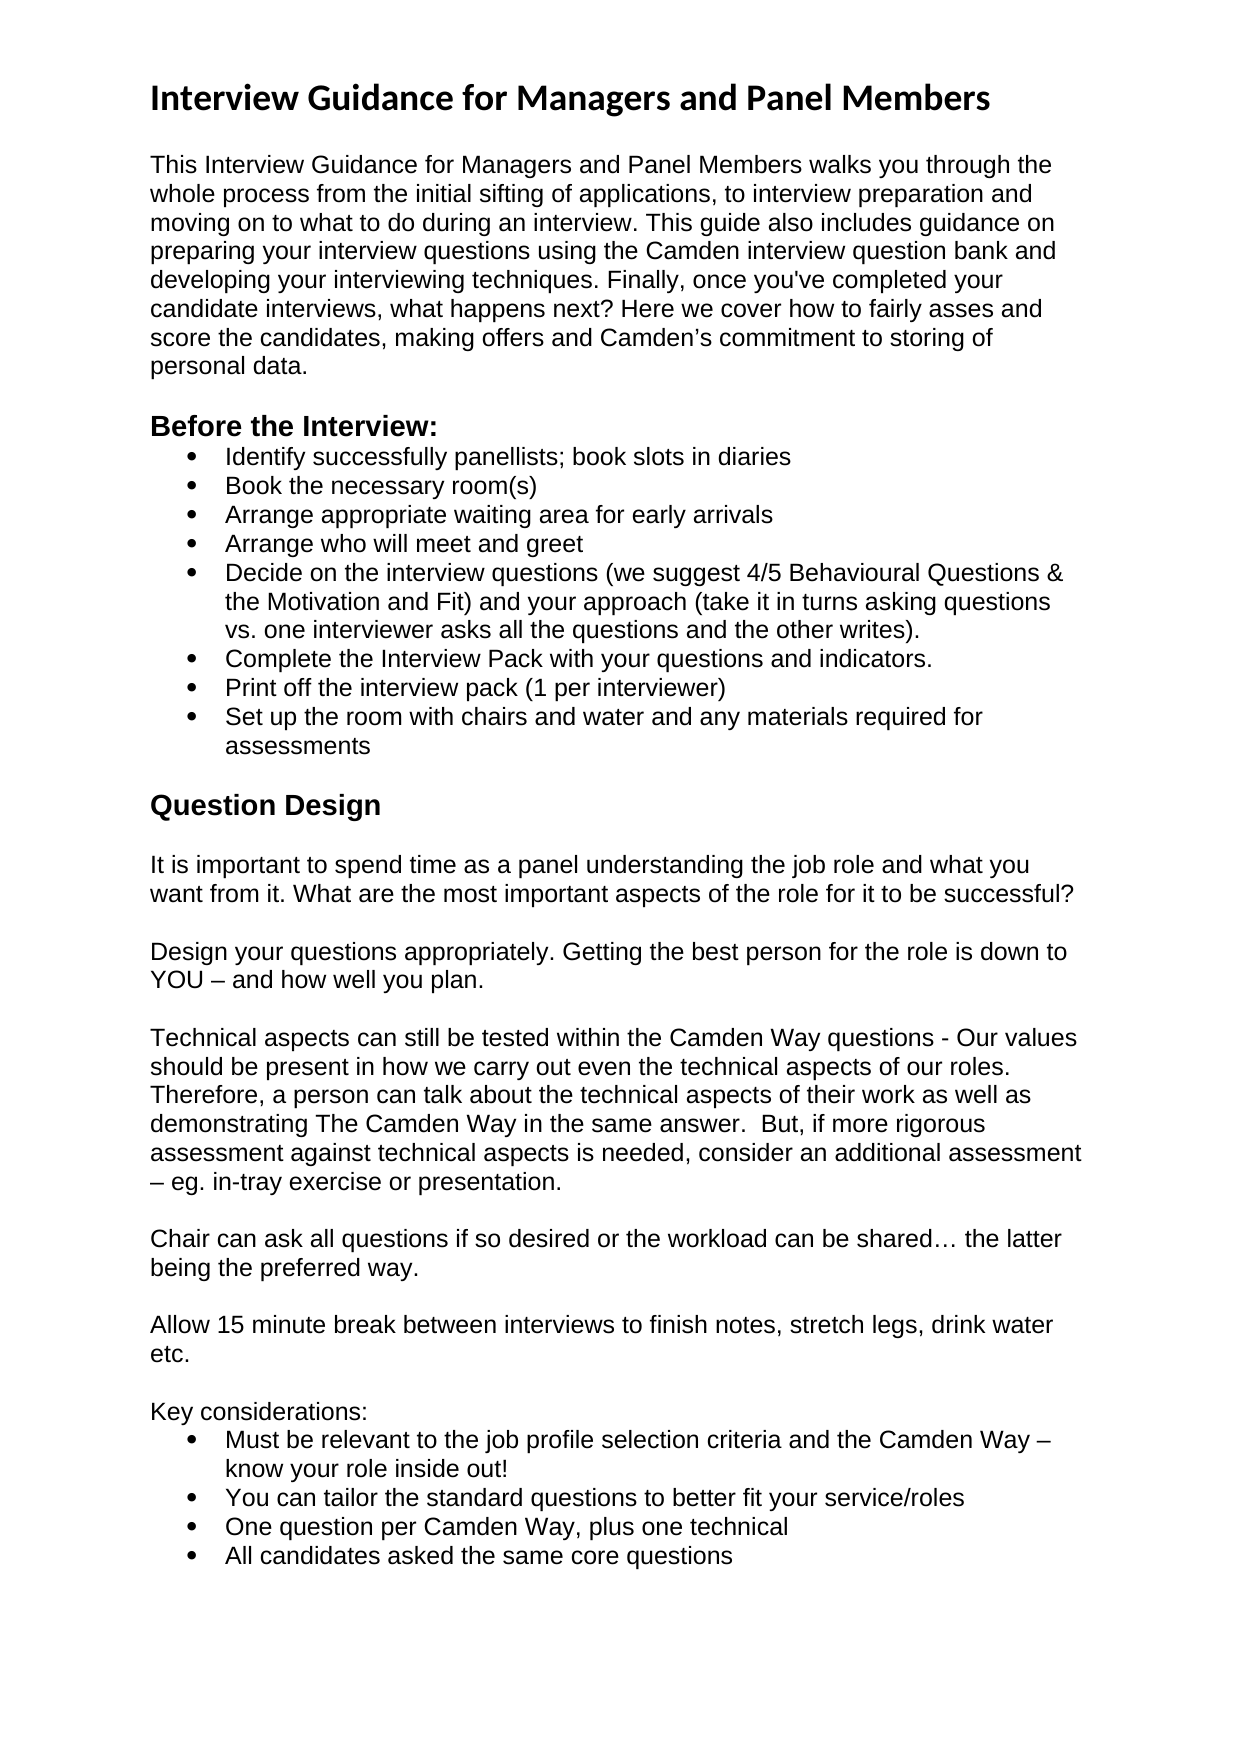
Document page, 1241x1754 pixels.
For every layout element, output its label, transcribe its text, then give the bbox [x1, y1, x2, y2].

text This Interview Guidance for Managers and Panel Members walks you through the whole process from the initial sifting of applications, to interview preparation and moving on to what to do during an interview. This guide also includes guidance on preparing your interview questions using the Camden interview question bank and developing your interviewing techniques. Finally, once you've completed your candidate interviews, what happens next? Here we cover how to fairly asses and score the candidates, making offers and Camden’s commitment to storing of personal data. [150, 150, 1090, 380]
text Design your questions appropriately. Getting the best person for the role is down to YOU – and how well you plan. [150, 937, 1090, 994]
list You can tailor the standard questions to better fit your service/roles [187, 1483, 1090, 1512]
list Identify successfully panellists; book slots in diaries [187, 442, 1090, 471]
text Chair can ask all questions if so desired or the workload can be shared… the latter being the preferred way. [150, 1224, 1090, 1282]
list One question per Camden Way, plus one technical [187, 1512, 1090, 1541]
text It is important to spend time as a panel understanding the job role and what you want from it. What are the most important aspects of the role for it to be successful? [150, 850, 1090, 908]
text Allow 15 minute break between interviews to finish notes, stretch legs, drink water etc. [150, 1310, 1090, 1368]
text Before the Interview: [150, 409, 1090, 442]
list All candidates asked the same core questions [187, 1541, 1090, 1569]
text Question Design [150, 788, 1090, 822]
list Must be relevant to the job profile selection criteria and the Camden Way – know your role inside out! [187, 1425, 1090, 1483]
list Arrange appropriate waiting area for early arrivals [187, 500, 1090, 529]
list Set up the room with chairs and water and any materials required for assessments [187, 702, 1090, 759]
list Arrange who will meet and greet [187, 529, 1090, 558]
list Decide on the interview questions (we suggest 4/5 Behavioural Questions & the Motivation and Fit) and your approach (take it in turns asking questions vs. one interviewer asks all the questions and the other writes). [187, 558, 1090, 644]
text Technical aspects can still be tested within the Camden Way questions - Our values should be present in how we carry out even the technical aspects of our roles. Therefore, a person can talk about the technical aspects of their work as well as demonstrating The Camden Way in the same answer. But, if more rigorous assessment against technical aspects is needed, consider an additional assessment – eg. in-tray exercise or presentation. [150, 1023, 1090, 1195]
list Print off the interview pack (1 per interviewer) [187, 673, 1090, 702]
list Book the necessary room(s) [187, 471, 1090, 500]
text Key considerations: [150, 1397, 1090, 1425]
list Complete the Interview Pack with your questions and indicators. [187, 644, 1090, 673]
